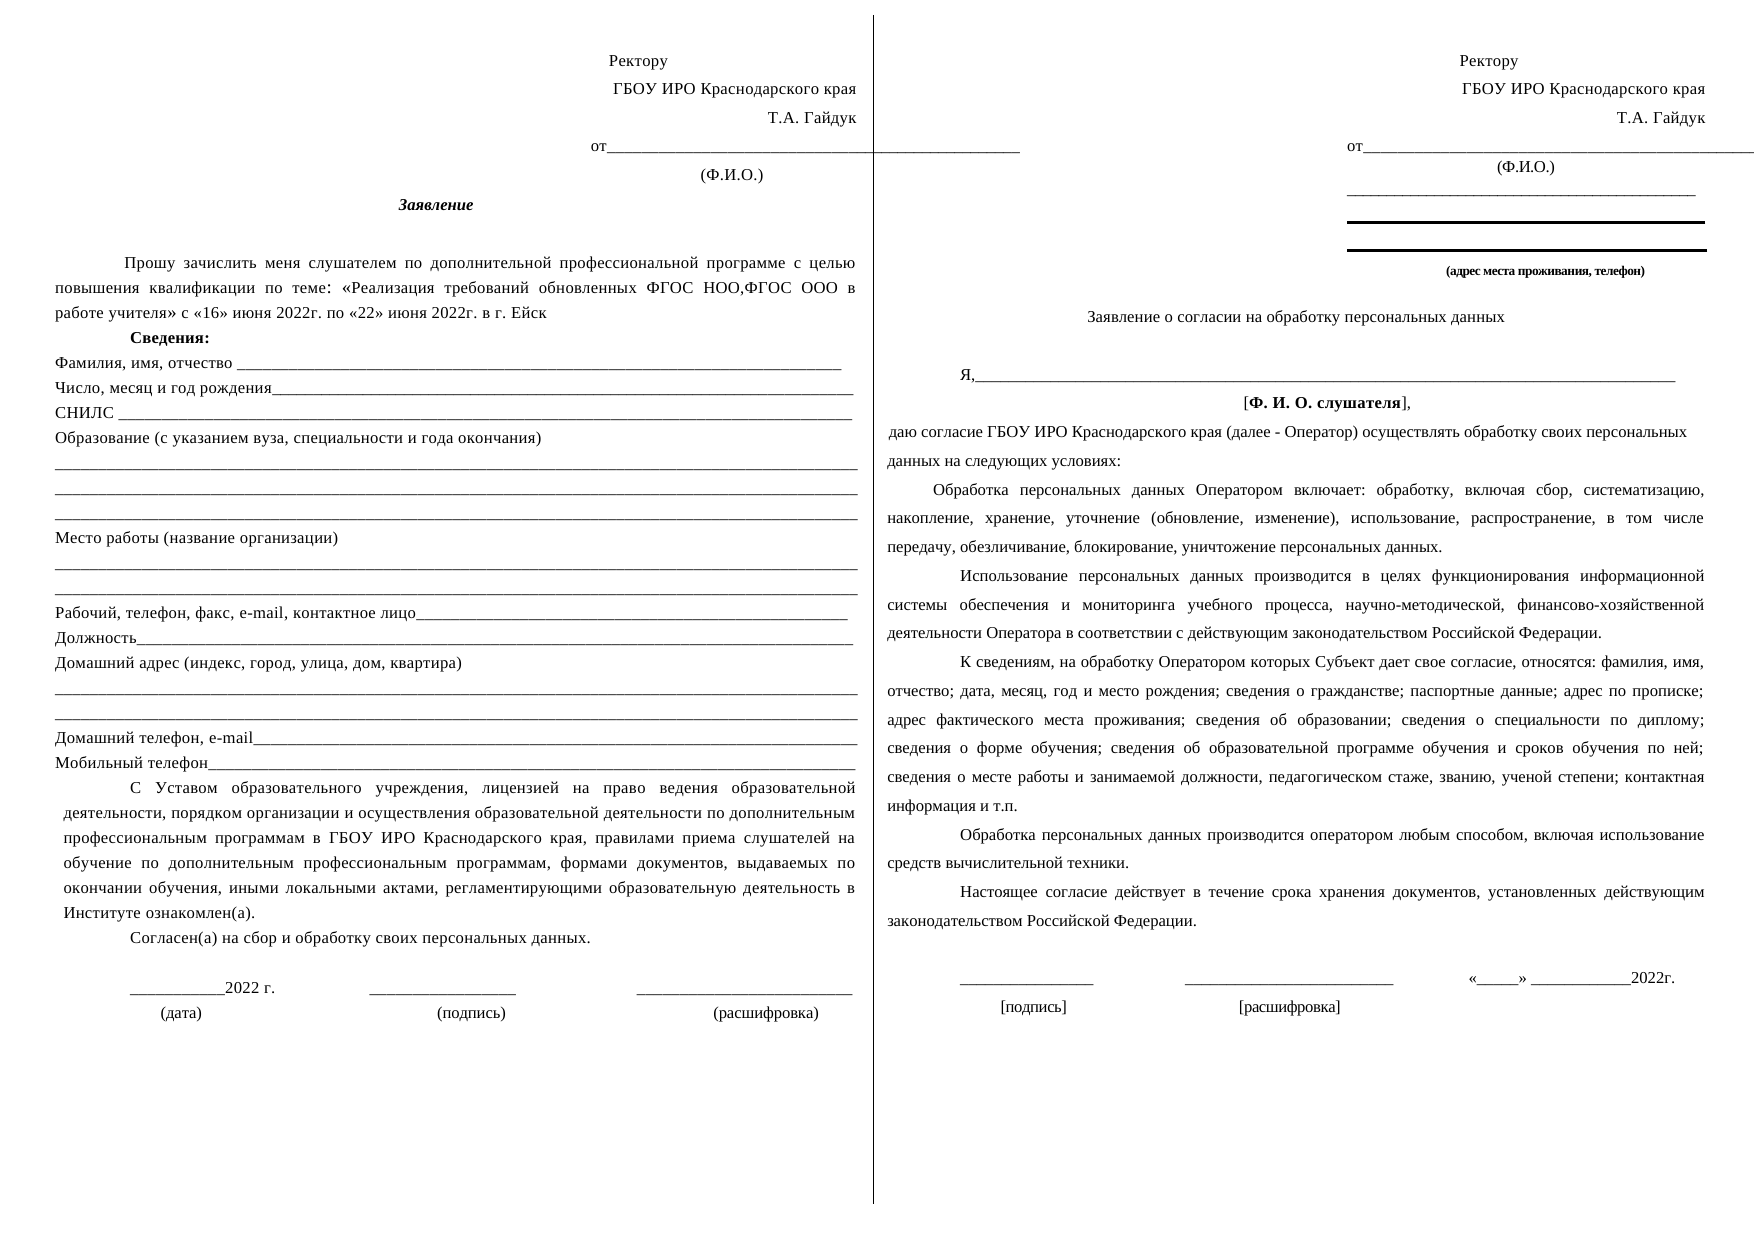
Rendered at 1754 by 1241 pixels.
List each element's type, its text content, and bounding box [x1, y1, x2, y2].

table_header Ректору ГБОУ ИРО Краснодарского края Т.А. Гайдук от_______________________________________ (Ф.И.О.) ____________________________________________ (адрес места проживания, телефон) Заявление о согласии на обработку персональных данных Я,____________________________________________________________________________________ [Ф. И. О. слушателя], даю согласие ГБОУ ИРО Краснодарского края (далее - Оператор) осуществлять обработку своих персональных данных на следующих условиях: Обработка персональных данных Оператором включает: обработку, включая сбор, систематизацию, накопление, хранение, уточнение (обновление, изменение), использование, распространение, в том числе передачу, обезличивание, блокирование, уничтожение персональных данных. Использование персональных данных производится в целях функционирования информационной системы обеспечения и мониторинга учебного процесса, научно-методической, финансово-хозяйственной деятельности Оператора в соответствии с действующим законодательством Российской Федерации. К сведениям, на обработку Оператором которых Субъект дает свое согласие, относятся: фамилия, имя, отчество; дата, месяц, год и место рождения; сведения о гражданстве; паспортные данные; адрес по прописке; адрес фактического места проживания; сведения об образовании; сведения о специальности по диплому; сведения о форме обучения; сведения об образовательной программе обучения и сроков обучения по ней; сведения о месте работы и занимаемой должности, педагогическом стаже, званию, ученой степени; контактная информация и т.п. Обработка персональных данных производится оператором любым способом, включая использование средств вычислительной техники. Настоящее согласие действует в течение срока хранения документов, установленных действующим законодательством Российской Федерации. ________________ _________________________ «_____» ____________2022г. [подпись] [расшифровка] [874, 15, 1718, 1204]
table_header Ректору ГБОУ ИРО Краснодарского края Т.А. Гайдук от____________________________ (Ф.И.О.) Заявление Прошу зачислить меня слушателем по дополнительной профессиональной программе с целью повышения квалификации по теме: «Реализация требований обновленных ФГОС НОО,ФГОС ООО в работе учителя» с «16» июня 2022г. по «22» июня 2022г. в г. Ейск Сведения: Фамилия, имя, отчество ______________________________________________________________________ Число, месяц и год рождения __________ СНИЛС _____________________________________________________________________________________ Образование (с указанием вуза, специальности и года окончания) _______________________________________________________________________________________________________________________________________________________________________________________________________________________________________________________________________________________ Место работы (название организации) __________________________________________________________________________________________________________________________________________________________________________________________ Рабочий, телефон, факс, e-mail, контактное лицо__________________________________________________ Должность___________________________________________________________________________________ Домашний адрес (индекс, город, улица, дом, квартира) __________________________________________________________________________________________________________________________________________________________________________________________ Домашний телефон, e-mail______________________________________________________________________ Мобильный телефон___________________________________________________________________________ С Уставом образовательного учреждения, лицензией на право ведения образовательной деятельности, порядком организации и осуществления образовательной деятельности по дополнительным профессиональным программам в ГБОУ ИРО Краснодарского края, правилами приема слушателей на обучение по дополнительным профессиональным программам, формами документов, выдаваемых по окончании обучения, иными локальными актами, регламентирующими образовательную деятельность в Институте ознакомлен(а). Согласен(а) на сбор и обработку своих персональных данных. ___________2022 г. _________________ _________________________ (дата) (подпись) (расшифровка) [44, 15, 873, 1204]
